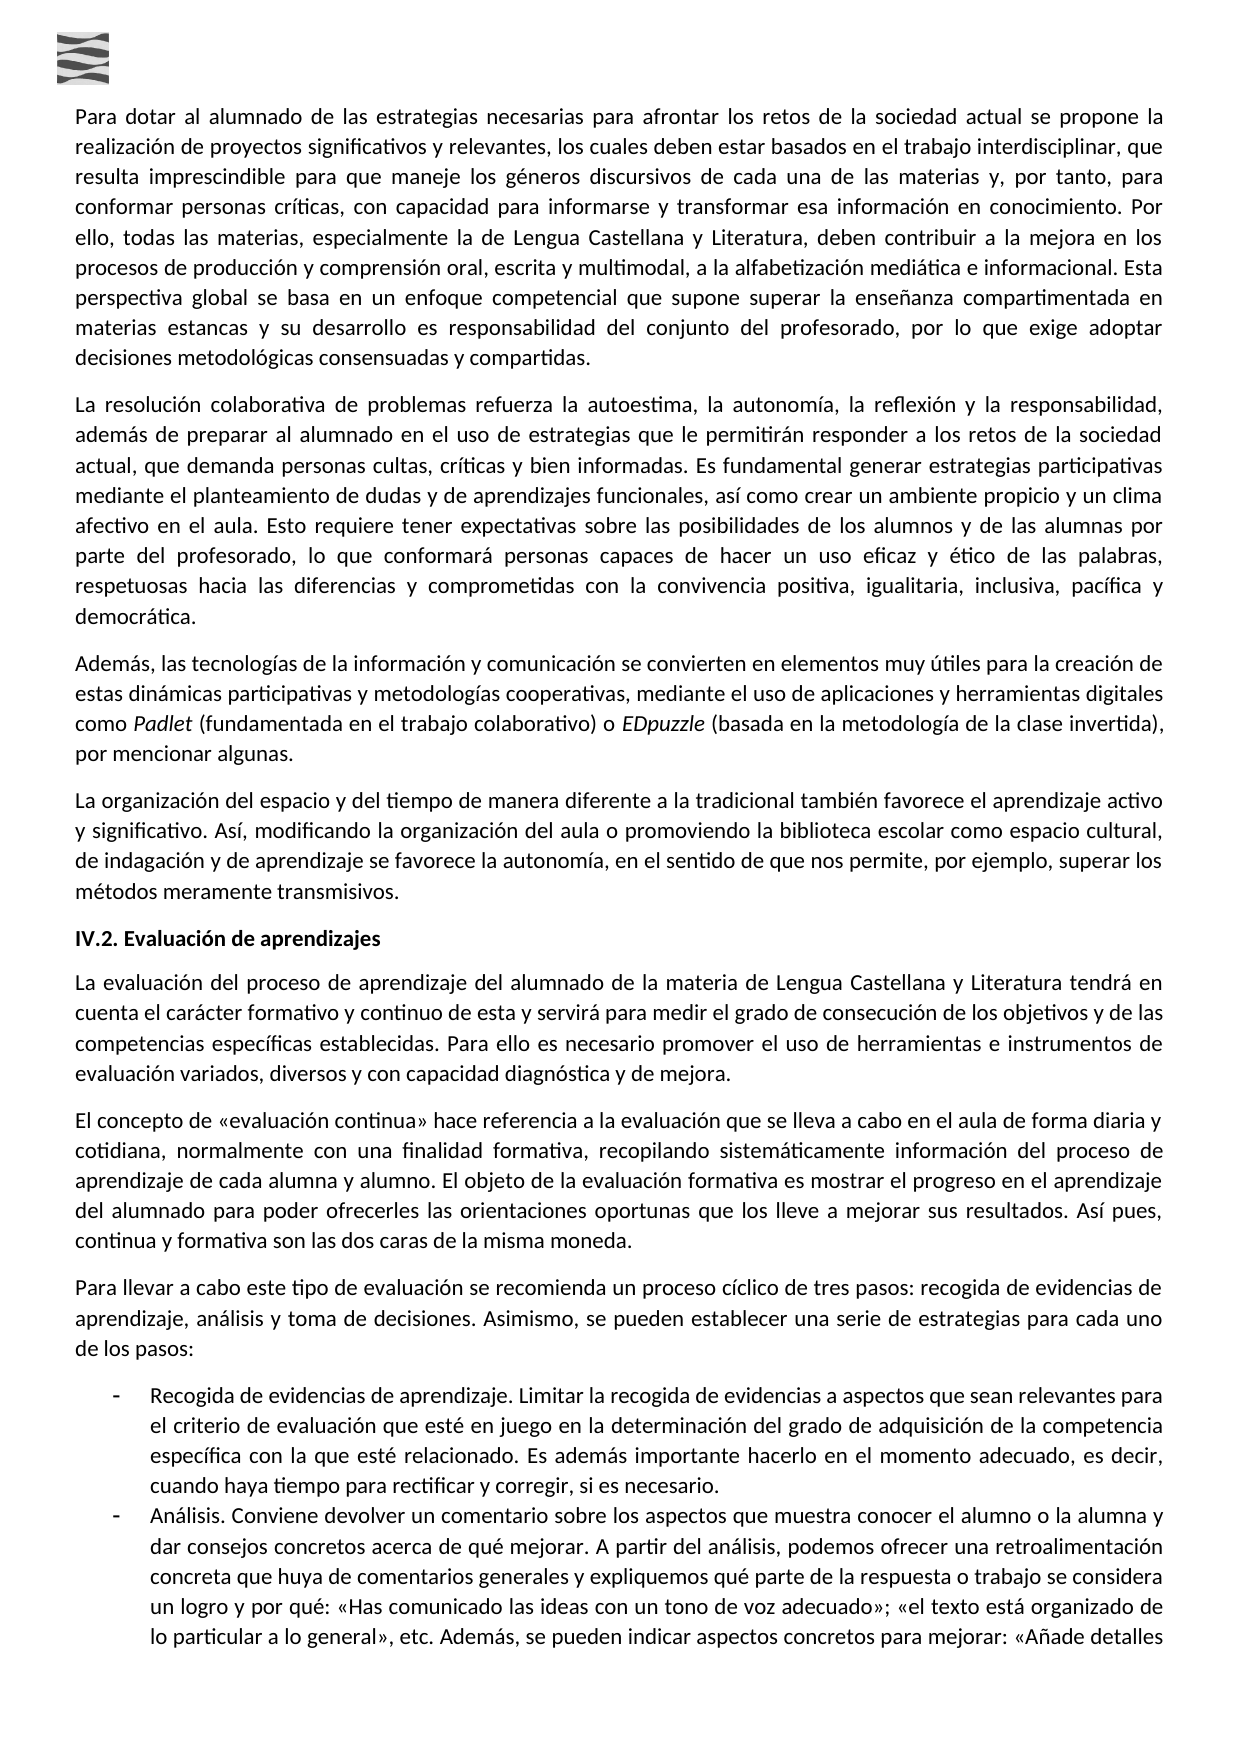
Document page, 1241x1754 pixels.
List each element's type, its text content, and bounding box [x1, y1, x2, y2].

text La organización del espacio y del tiempo de manera diferente a la tradicional también favorece el aprendizaje activo y significativo. Así, modificando la organización del aula o promoviendo la biblioteca escolar como espacio cultural, de indagación y de aprendizaje se favorece la autonomía, en el sentido de que nos permite, por ejemplo, superar los métodos meramente transmisivos. [75, 786, 1165, 905]
list Recogida de evidencias de aprendizaje. Limitar la recogida de evidencias a aspectos que sean relevantes para el criterio de evaluación que esté en juego en la determinación del grado de adquisición de la competencia específica con la que esté relacionado. Es además importante hacerlo en el momento adecuado, es decir, cuando haya tiempo para rectificar y corregir, si es necesario. [112, 1381, 1165, 1499]
text Para llevar a cabo este tipo de evaluación se recomienda un proceso cíclico de tres pasos: recogida de evidencias de aprendizaje, análisis y toma de decisiones. Asimismo, se pueden establecer una serie de estrategias para cada uno de los pasos: [75, 1273, 1165, 1362]
subtitle IV.2. Evaluación de aprendizajes [75, 924, 1165, 952]
text La evaluación del proceso de aprendizaje del alumnado de la materia de Lengua Castellana y Literatura tendrá en cuenta el carácter formativo y continuo de esta y servirá para medir el grado de consecución de los objetivos y de las competencias específicas establecidas. Para ello es necesario promover el uso de herramientas e instrumentos de evaluación variados, diversos y con capacidad diagnóstica y de mejora. [75, 968, 1165, 1087]
text Además, las tecnologías de la información y comunicación se convierten en elementos muy útiles para la creación de estas dinámicas participativas y metodologías cooperativas, mediante el uso de aplicaciones y herramientas digitales como Padlet (fundamentada en el trabajo colaborativo) o EDpuzzle (basada en la metodología de la clase invertida), por mencionar algunas. [75, 649, 1165, 767]
text El concepto de «evaluación continua» hace referencia a la evaluación que se lleva a cabo en el aula de forma diaria y cotidiana, normalmente con una finalidad formativa, recopilando sistemáticamente información del proceso de aprendizaje de cada alumna y alumno. El objeto de la evaluación formativa es mostrar el progreso en el aprendizaje del alumnado para poder ofrecerles las orientaciones oportunas que los lleve a mejorar sus resultados. Así pues, continua y formativa son las dos caras de la misma moneda. [75, 1106, 1165, 1255]
text Para dotar al alumnado de las estrategias necesarias para afrontar los retos de la sociedad actual se propone la realización de proyectos significativos y relevantes, los cuales deben estar basados en el trabajo interdisciplinar, que resulta imprescindible para que maneje los géneros discursivos de cada una de las materias y, por tanto, para conformar personas críticas, con capacidad para informarse y transformar esa información en conocimiento. Por ello, todas las materias, especialmente la de Lengua Castellana y Literatura, deben contribuir a la mejora en los procesos de producción y comprensión oral, escrita y multimodal, a la alfabetización mediática e informacional. Esta perspectiva global se basa en un enfoque competencial que supone superar la enseñanza compartimentada en materias estancas y su desarrollo es responsabilidad del conjunto del profesorado, por lo que exige adoptar decisiones metodológicas consensuadas y compartidas. [75, 102, 1165, 371]
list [112, 1502, 1165, 1651]
text La resolución colaborativa de problemas refuerza la autoestima, la autonomía, la reflexión y la responsabilidad, además de preparar al alumnado en el uso de estrategias que le permitirán responder a los retos de la sociedad actual, que demanda personas cultas, críticas y bien informadas. Es fundamental generar estrategias participativas mediante el planteamiento de dudas y de aprendizajes funcionales, así como crear un ambiente propicio y un clima afectivo en el aula. Esto requiere tener expectativas sobre las posibilidades de los alumnos y de las alumnas por parte del profesorado, lo que conformará personas capaces de hacer un uso eficaz y ético de las palabras, respetuosas hacia las diferencias y comprometidas con la convivencia positiva, igualitaria, inclusiva, pacífica y democrática. [75, 390, 1165, 630]
